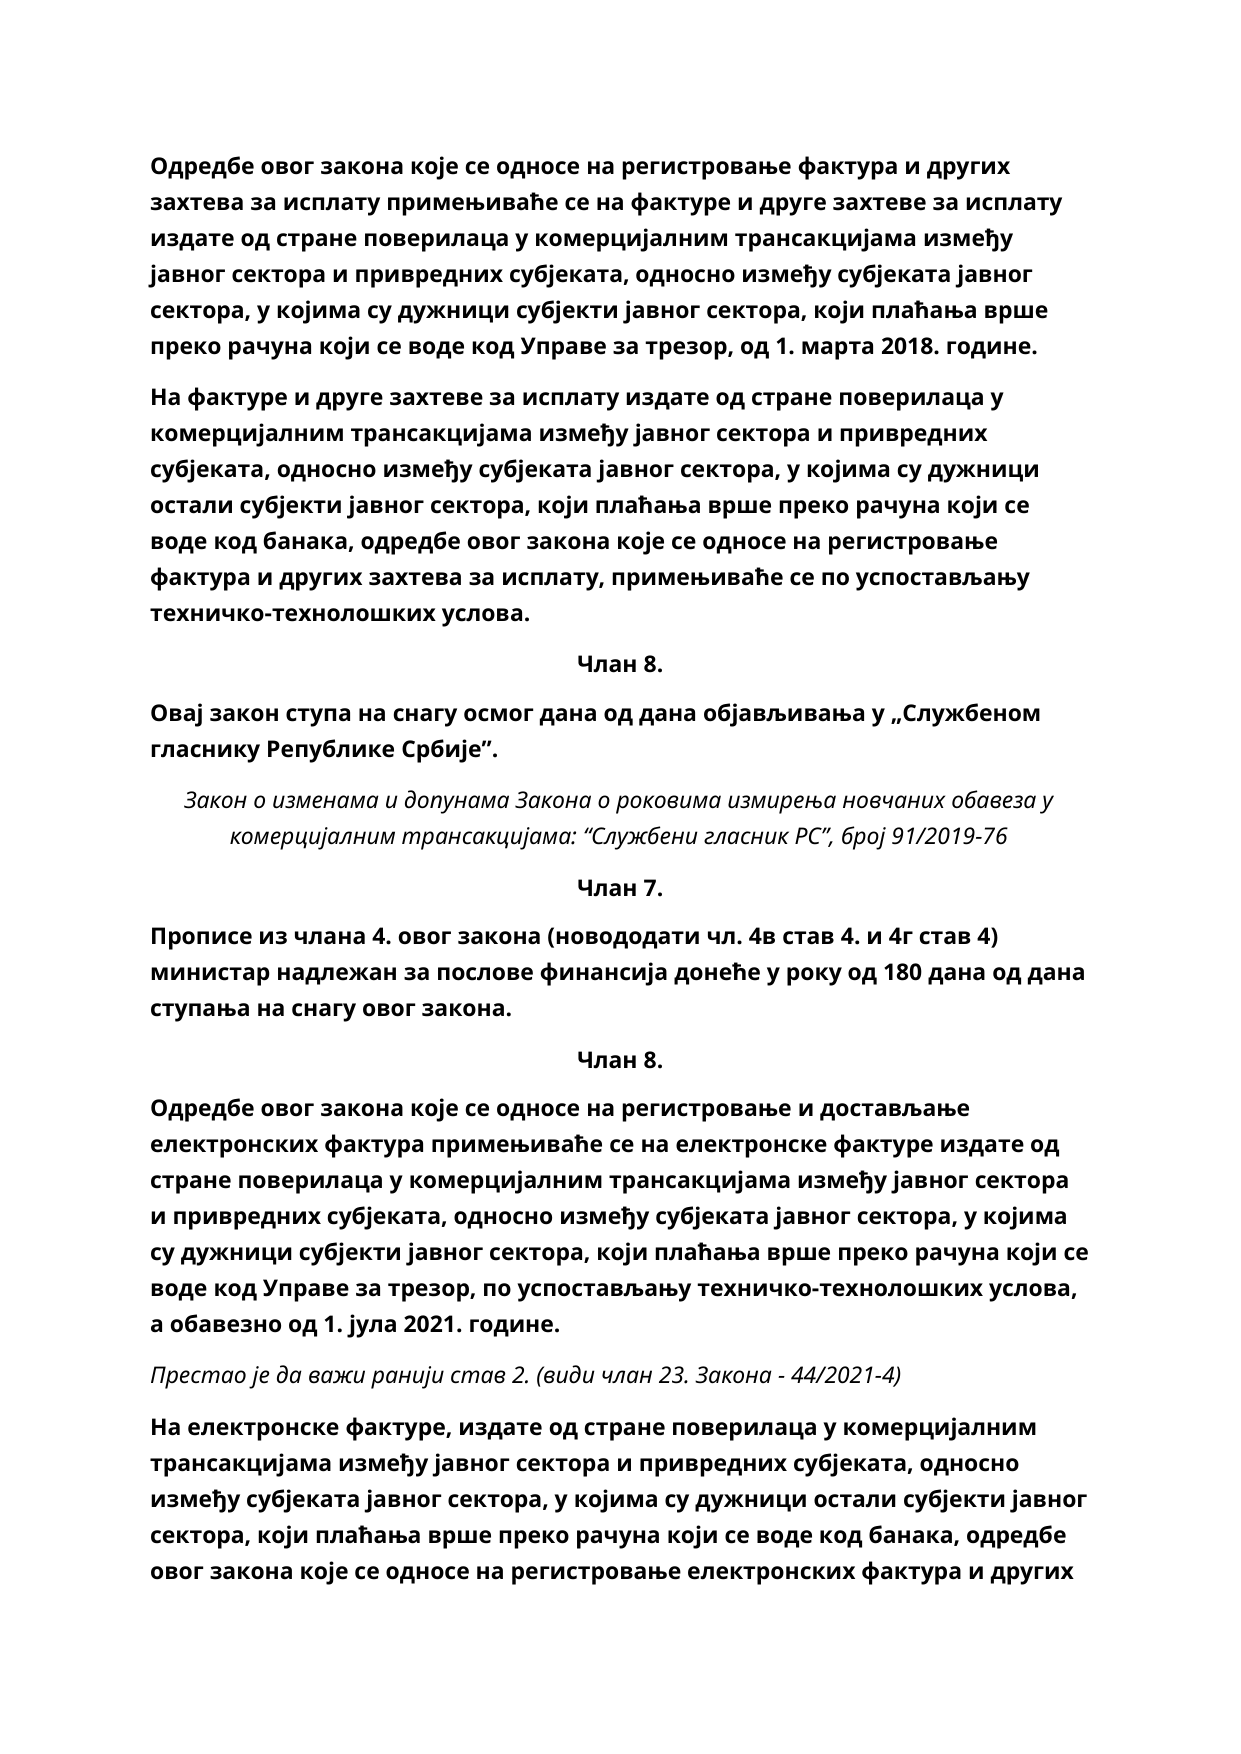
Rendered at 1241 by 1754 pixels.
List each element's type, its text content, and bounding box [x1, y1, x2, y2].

text На фактуре и друге захтеве за исплату издате од стране поверилаца у комерцијалним трансакцијама између јавног сектора и привредних субјеката, односно између субјеката јавног сектора, у којима су дужници остали субјекти јавног сектора, који плаћања врше преко рачуна који се воде код банака, одредбе овог закона које се односе на регистровање фактура и других захтева за исплату, примењиваће се по успостављању техничко-технолошких услова. [150, 381, 1090, 628]
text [150, 1411, 1090, 1586]
text Прописе из члана 4. овог закона (новододати чл. 4в став 4. и 4г став 4) министар надлежан за послове финансија донеће у року од 180 дана од дана ступања на снагу овог закона. [150, 920, 1090, 1023]
text Члан 7. [150, 872, 1090, 903]
text Члан 8. [150, 648, 1090, 680]
text Одредбе овог закона које се односе на регистровање и достављање електронских фактура примењиваће се на електронске фактуре издате од стране поверилаца у комерцијалним трансакцијама између јавног сектора и привредних субјеката, односно између субјеката јавног сектора, у којима су дужници субјекти јавног сектора, који плаћања врше преко рачуна који се воде код Управе за трезор, по успостављању техничко-технолошких услова, а обавезно од 1. јула 2021. године. [150, 1092, 1090, 1339]
text Члан 8. [150, 1044, 1090, 1075]
text Престао је да важи ранији став 2. (види члан 23. Закона - 44/2021-4) [150, 1359, 1090, 1391]
text Одредбе овог закона које се односе на регистровање фактура и других захтева за исплату примењиваће се на фактуре и друге захтеве за исплату издате од стране поверилаца у комерцијалним трансакцијама између јавног сектора и привредних субјеката, односно између субјеката јавног сектора, у којима су дужници субјекти јавног сектора, који плаћања врше преко рачуна који се воде код Управе за трезор, од 1. марта 2018. године. [150, 150, 1090, 361]
text Овај закон ступа на снагу осмог дана од дана објављивања у „Службеном гласнику Републике Србије”. [150, 697, 1090, 764]
text Закон о изменама и допунама Закона о роковима измирења новчаних обавеза у комерцијалним трансакцијама: “Службени гласник РС”, број 91/2019-76 [150, 784, 1090, 852]
